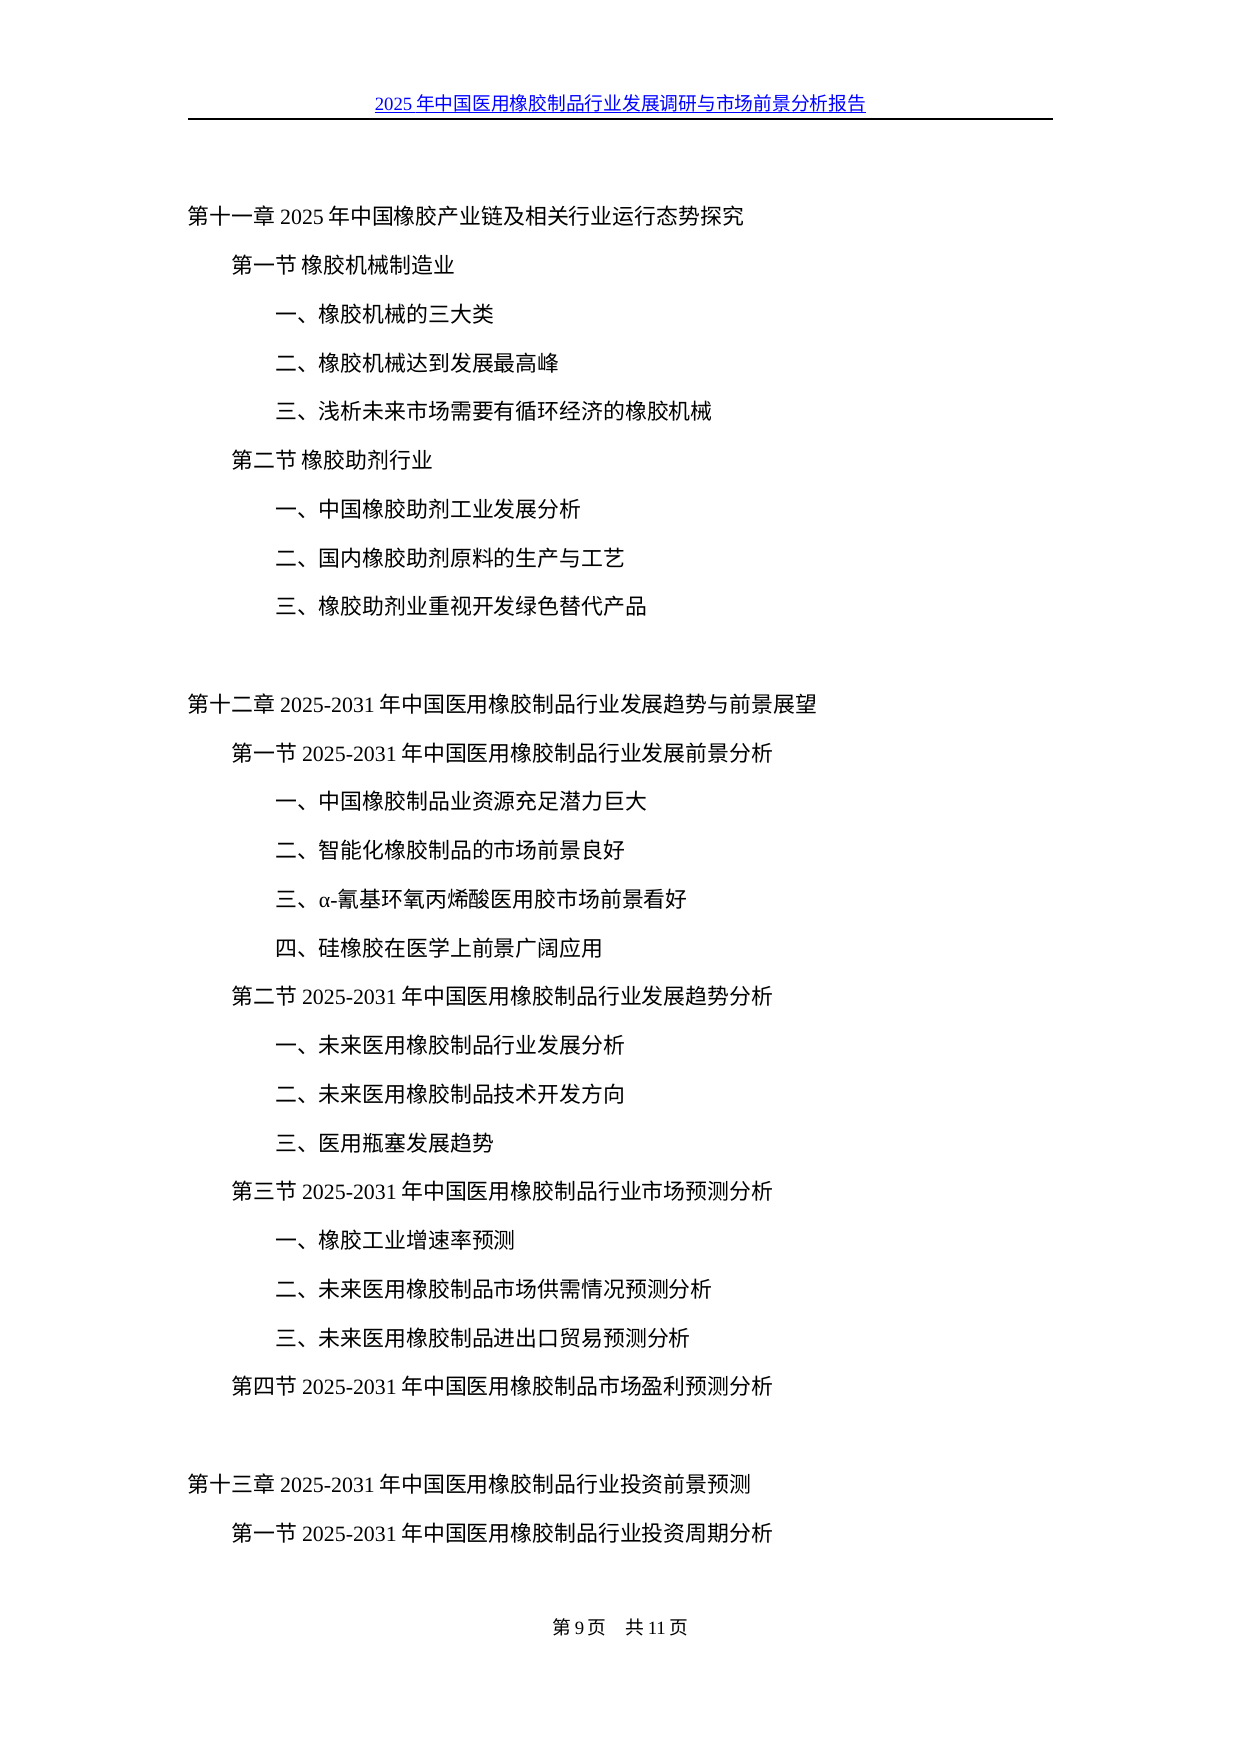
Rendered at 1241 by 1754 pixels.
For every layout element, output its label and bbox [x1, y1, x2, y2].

text [187, 150, 1053, 1548]
